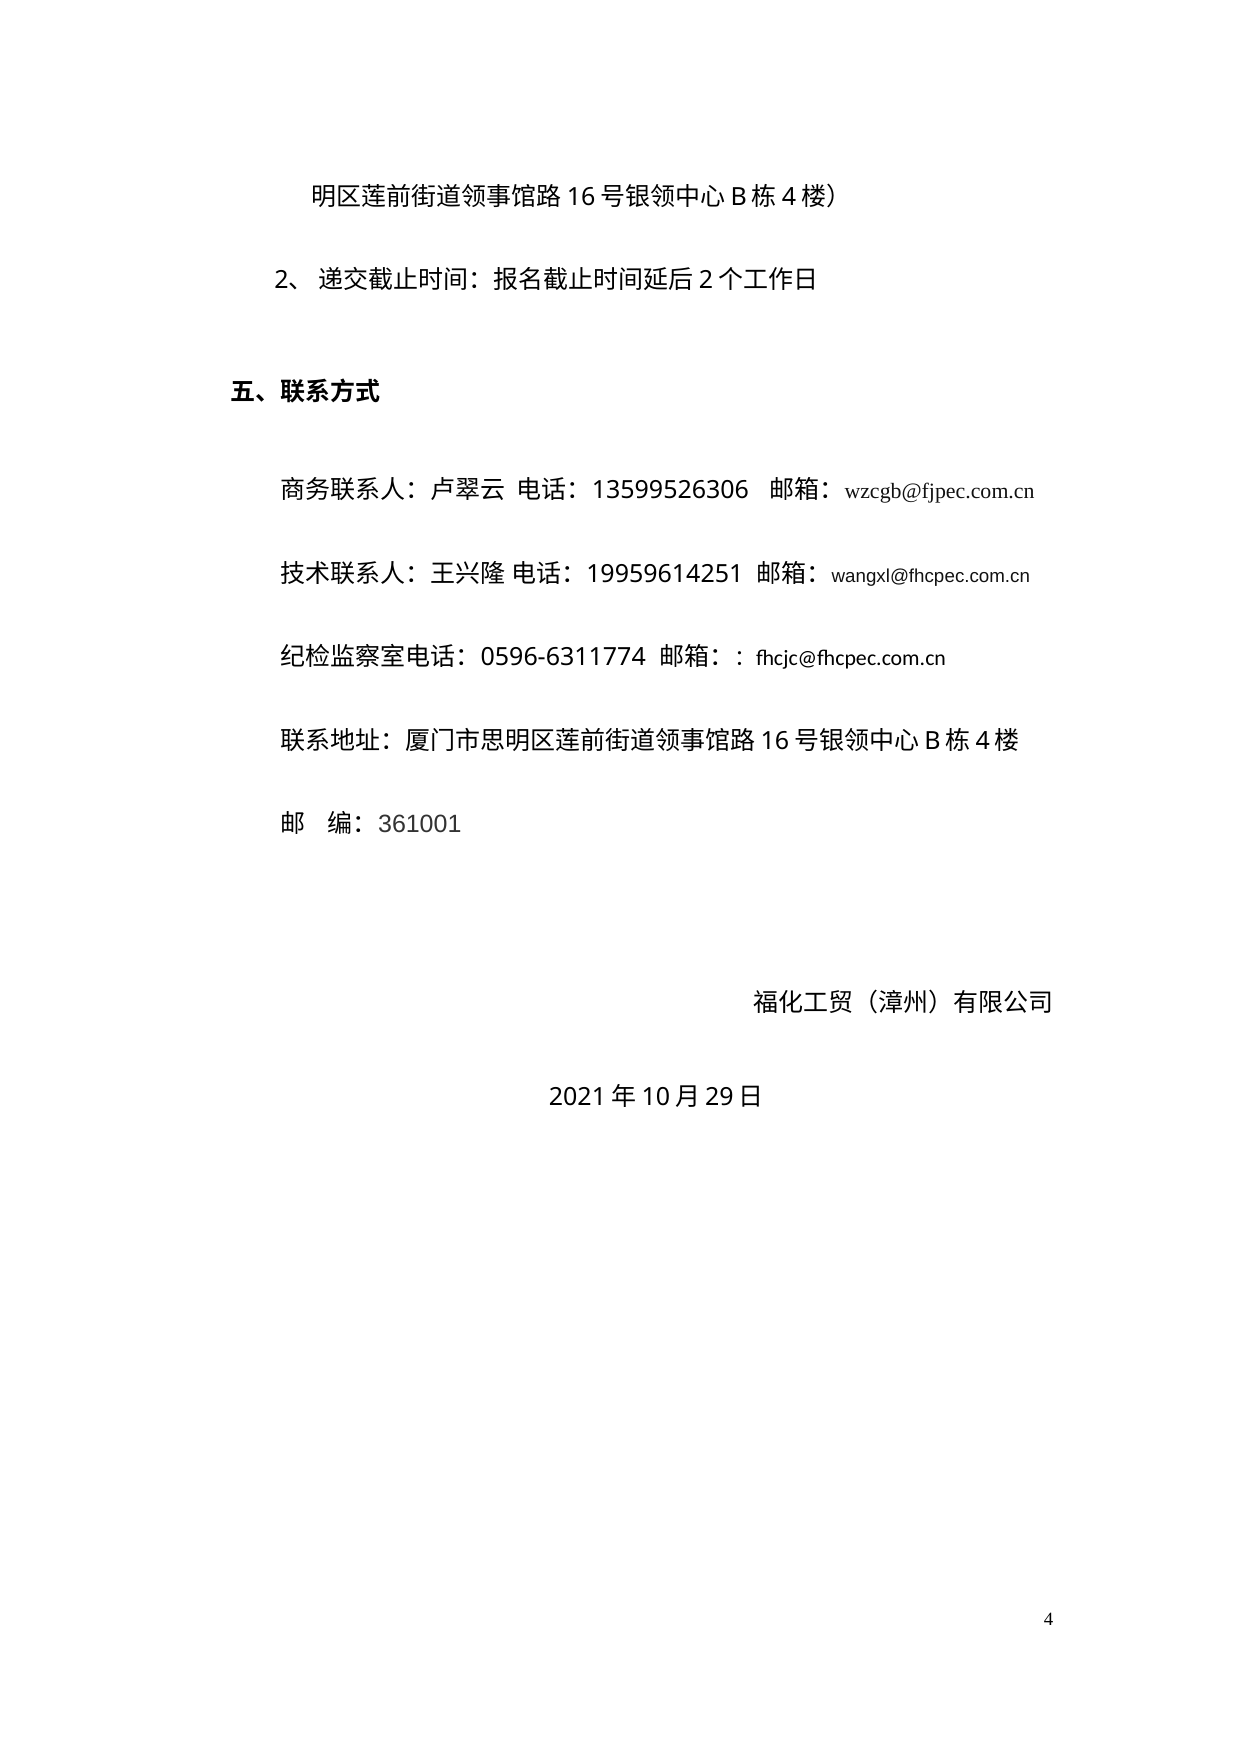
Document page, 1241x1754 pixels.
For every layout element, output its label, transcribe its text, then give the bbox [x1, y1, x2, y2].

list 五、联系方式 [230, 357, 1053, 422]
text 福化工贸（漳州）有限公司 [187, 968, 1053, 1033]
text 技术联系人：王兴隆 电话：19959614251 邮箱：wangxl@fhcpec.com.cn [230, 553, 1053, 589]
list 递交截止时间：报名截止时间延后2个工作日 [274, 245, 1053, 310]
text 邮 编：361001 [230, 804, 1053, 840]
text 联系地址：厦门市思明区莲前街道领事馆路16号银领中心B栋4楼 [230, 720, 1053, 757]
text 2021年10月29日 [187, 1062, 1053, 1127]
text 商务联系人：卢翠云 电话：13599526306 邮箱：wzcgb@fjpec.com.cn [230, 470, 1053, 506]
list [274, 162, 1053, 227]
text 纪检监察室电话：0596-6311774 邮箱：：fhcjc@fhcpec.com.cn [230, 637, 1053, 673]
